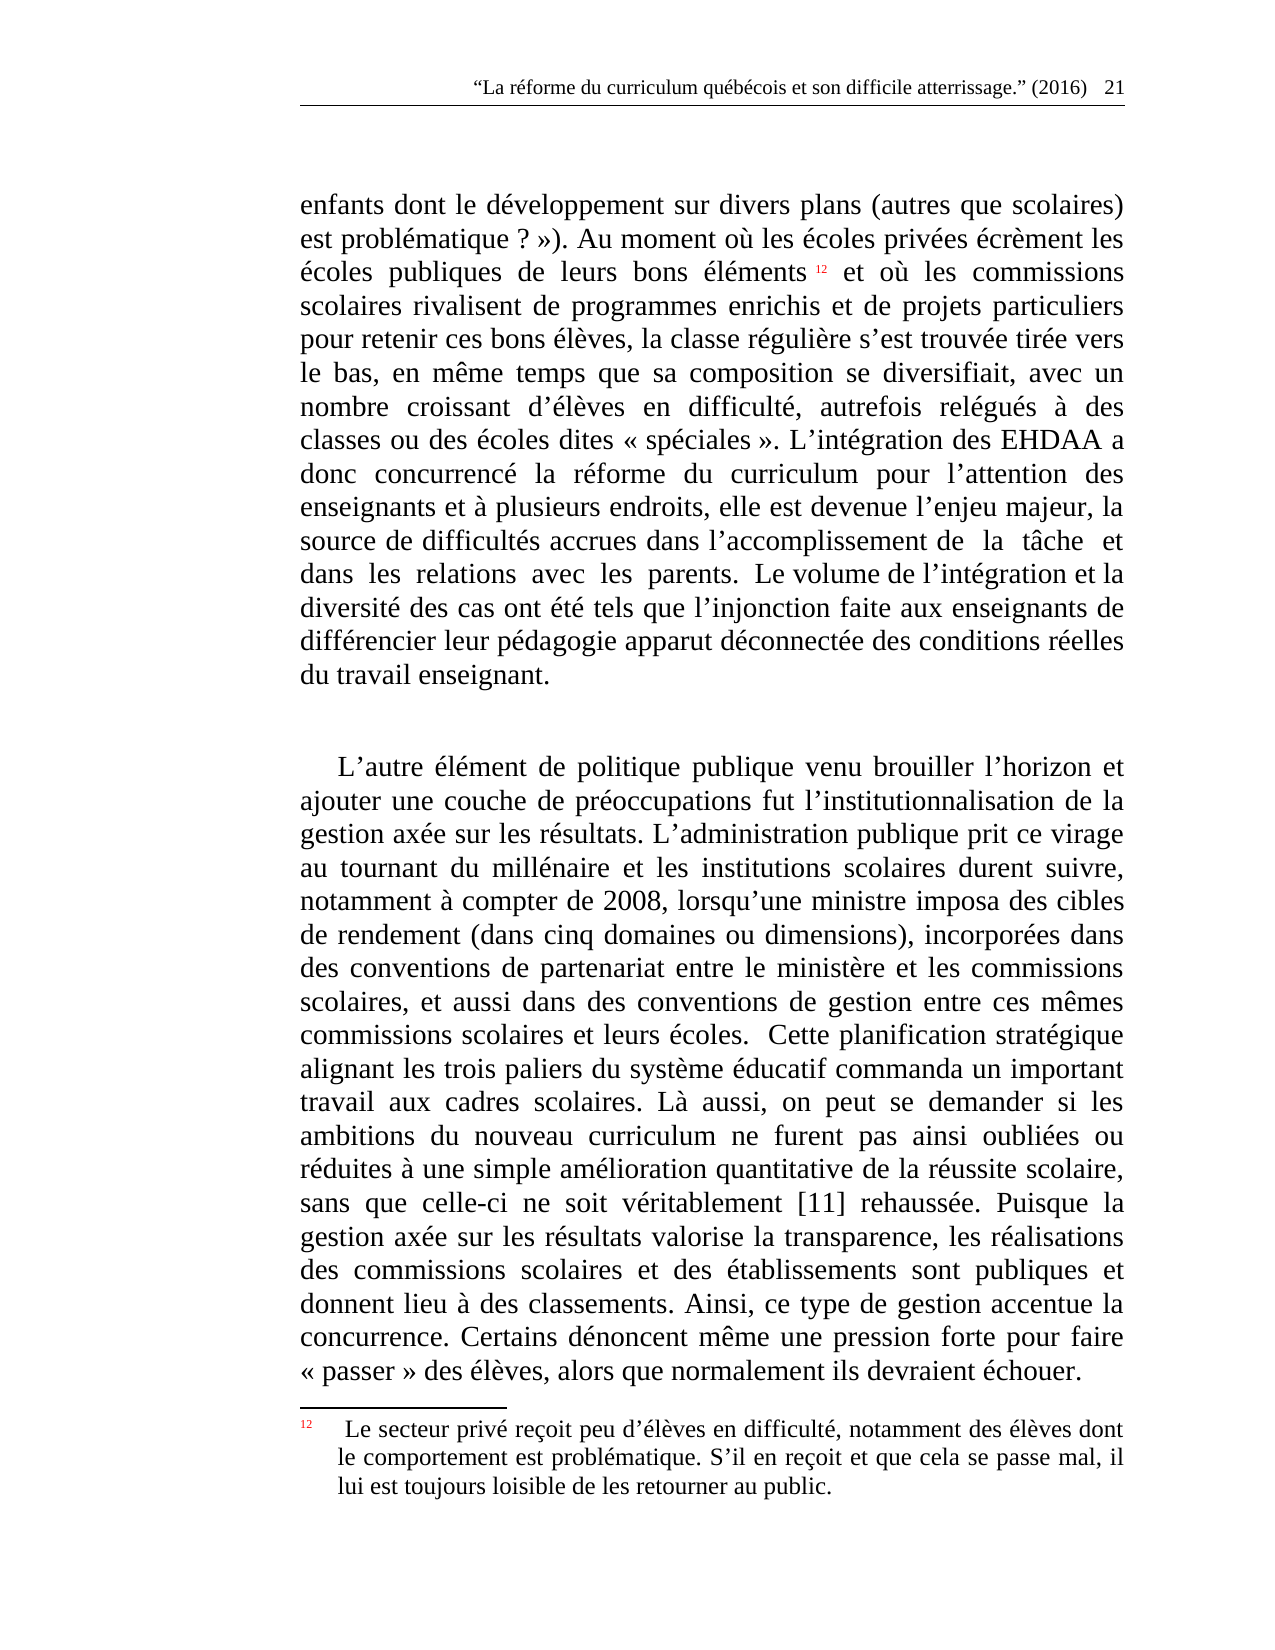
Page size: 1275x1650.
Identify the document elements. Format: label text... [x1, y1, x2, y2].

text L’autre élément de politique publique venu brouiller l’horizon et ajouter une couche de préoccupations fut l’institutionnalisation de la gestion axée sur les résultats. L’administration publique prit ce virage au tournant du millénaire et les institutions scolaires durent suivre, notamment à compter de 2008, lorsqu’une ministre imposa des cibles de rendement (dans cinq domaines ou dimensions), incorporées dans des conventions de partenariat entre le ministère et les commissions scolaires, et aussi dans des conventions de gestion entre ces mêmes commissions scolaires et leurs écoles. Cette planification stratégique alignant les trois paliers du système éducatif commanda un important travail aux cadres scolaires. Là aussi, on peut se demander si les ambitions du nouveau curriculum ne furent pas ainsi oubliées ou réduites à une simple amélioration quantitative de la réussite scolaire, sans que celle-ci ne soit véritablement [11] rehaussée. Puisque la gestion axée sur les résultats valorise la transparence, les réalisations des commissions scolaires et des établissements sont publiques et donnent lieu à des classements. Ainsi, ce type de gestion accentue la concurrence. Certains dénoncent même une pression forte pour faire « passer » des élèves, alors que normalement ils devraient échouer. [300, 749, 1125, 1386]
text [300, 187, 1125, 691]
